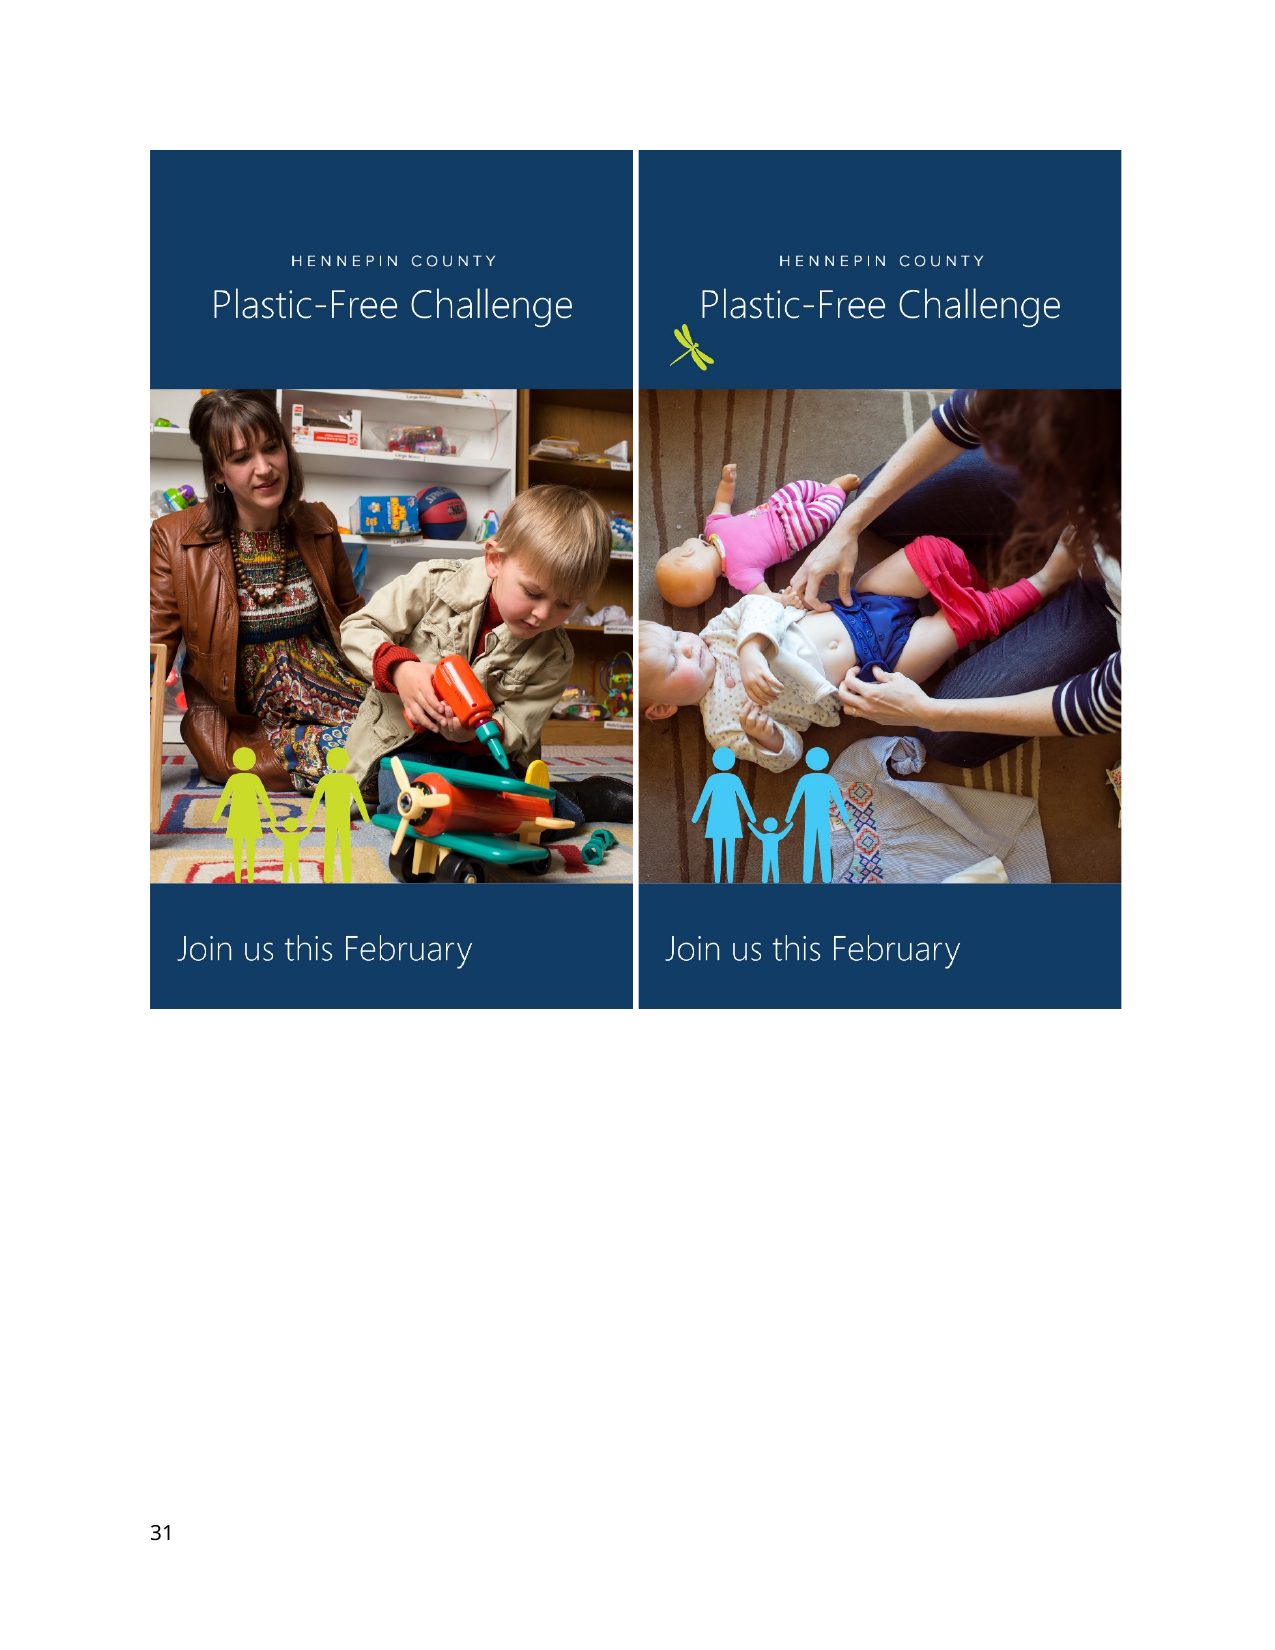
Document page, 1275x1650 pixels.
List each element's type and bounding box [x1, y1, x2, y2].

picture [638, 150, 1122, 1009]
picture [150, 150, 633, 1009]
